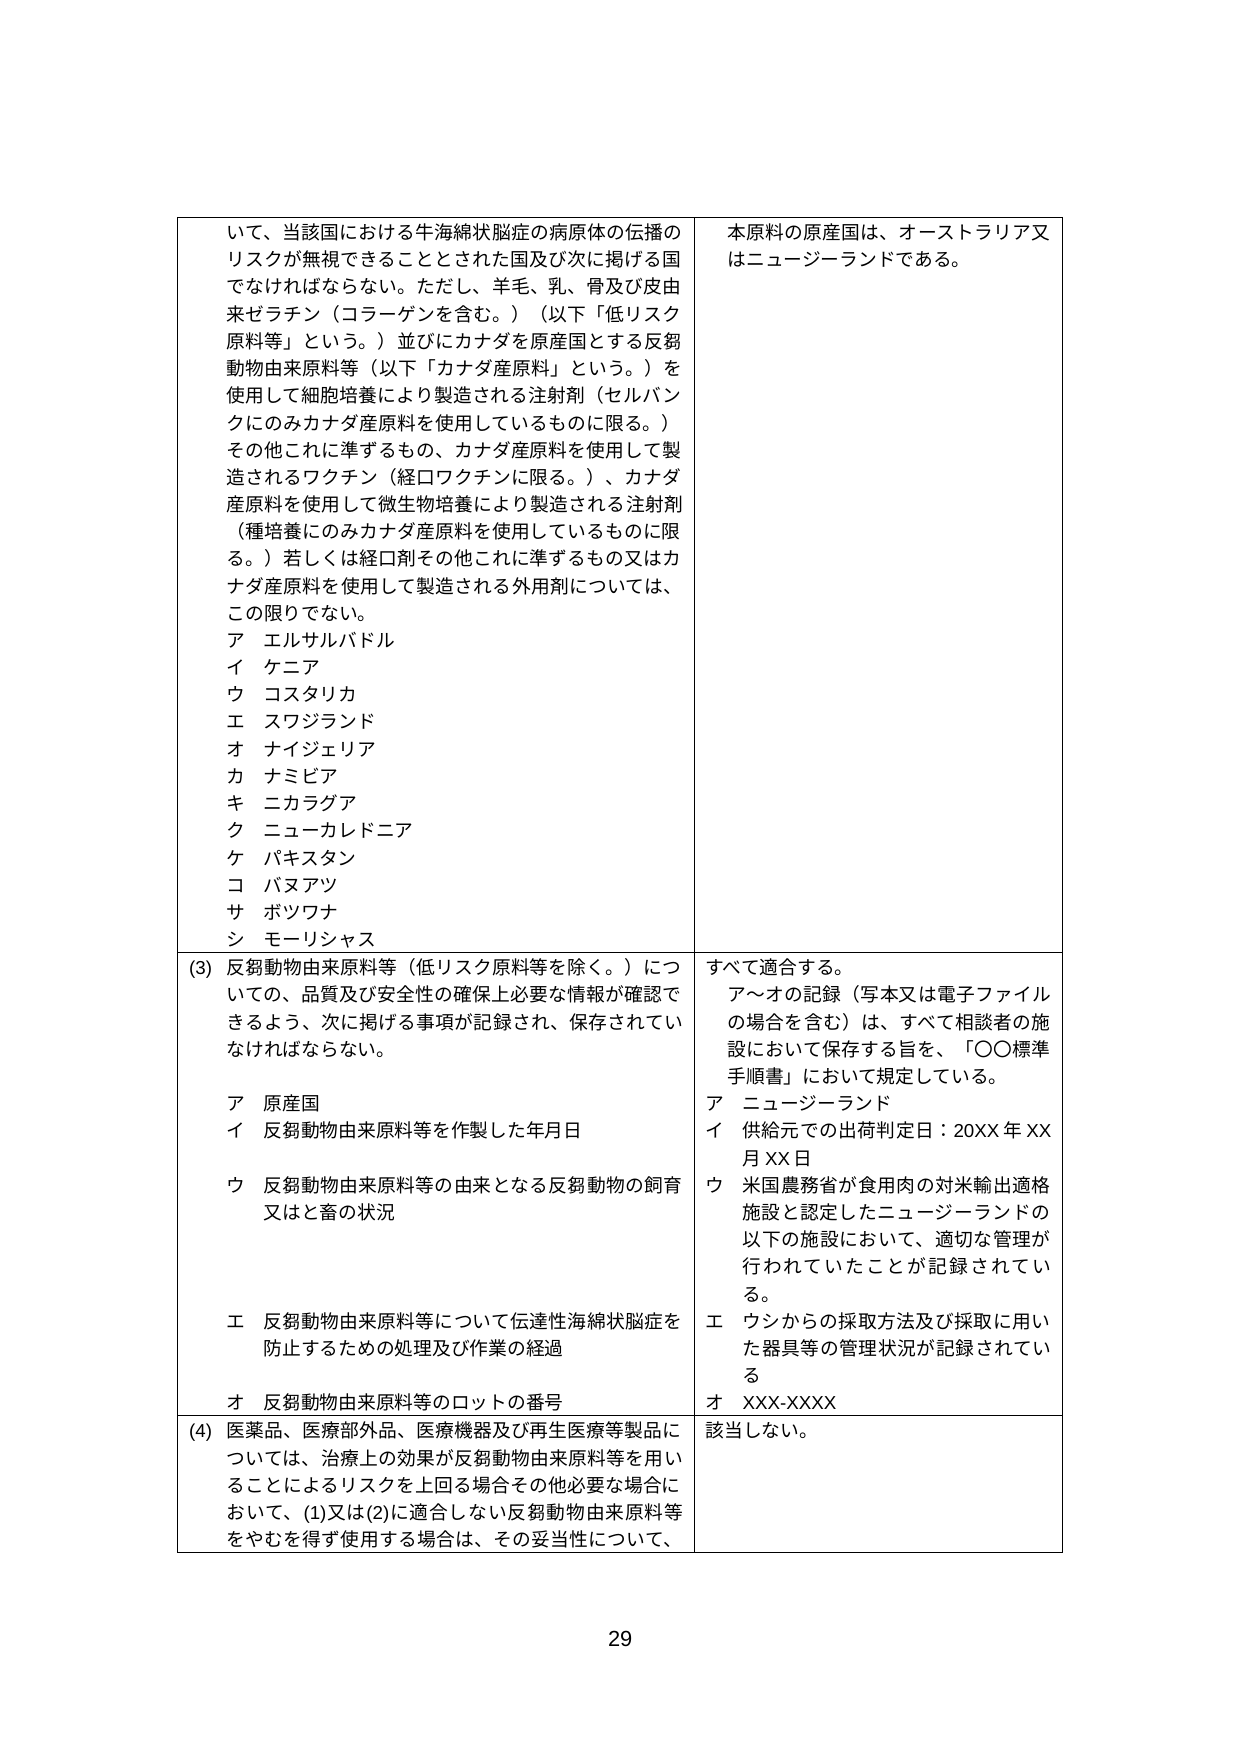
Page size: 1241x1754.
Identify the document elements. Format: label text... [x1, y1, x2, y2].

table_cell エ 反芻動物由来原料等について伝達性海綿状脳症を防止するための処理及び作業の経過 [178, 1306, 694, 1388]
table_cell オ XXX-XXXX [695, 1388, 1062, 1415]
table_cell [178, 1416, 694, 1552]
table_cell ウ 米国農務省が食用肉の対米輸出適格施設と認定したニュージーランドの以下の施設において、適切な管理が行われていたことが記録されている。 [695, 1170, 1062, 1306]
table_cell イ 供給元での出荷判定日：20XX年XX月XX日 [695, 1116, 1062, 1170]
table_cell ア 原産国 [178, 1089, 694, 1116]
table_cell 該当しない。 [695, 1416, 1062, 1552]
table_cell オ 反芻動物由来原料等のロットの番号 [178, 1388, 694, 1415]
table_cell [178, 218, 694, 952]
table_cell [695, 218, 1062, 952]
table_cell すべて適合する。 ア～オの記録（写本又は電子ファイルの場合を含む）は、すべて相談者の施設において保存する旨を、「〇〇標準手順書」において規定している。 [695, 953, 1062, 1089]
table_cell 反芻動物由来原料等（低リスク原料等を除く。）についての、品質及び安全性の確保上必要な情報が確認できるよう、次に掲げる事項が記録され、保存されていなければならない。 [178, 953, 694, 1089]
table_cell イ 反芻動物由来原料等を作製した年月日 [178, 1116, 694, 1170]
table_cell ウ 反芻動物由来原料等の由来となる反芻動物の飼育又はと畜の状況 [178, 1170, 694, 1306]
table_cell ア ニュージーランド [695, 1089, 1062, 1116]
table_cell エ ウシからの採取方法及び採取に用いた器具等の管理状況が記録されている [695, 1306, 1062, 1388]
